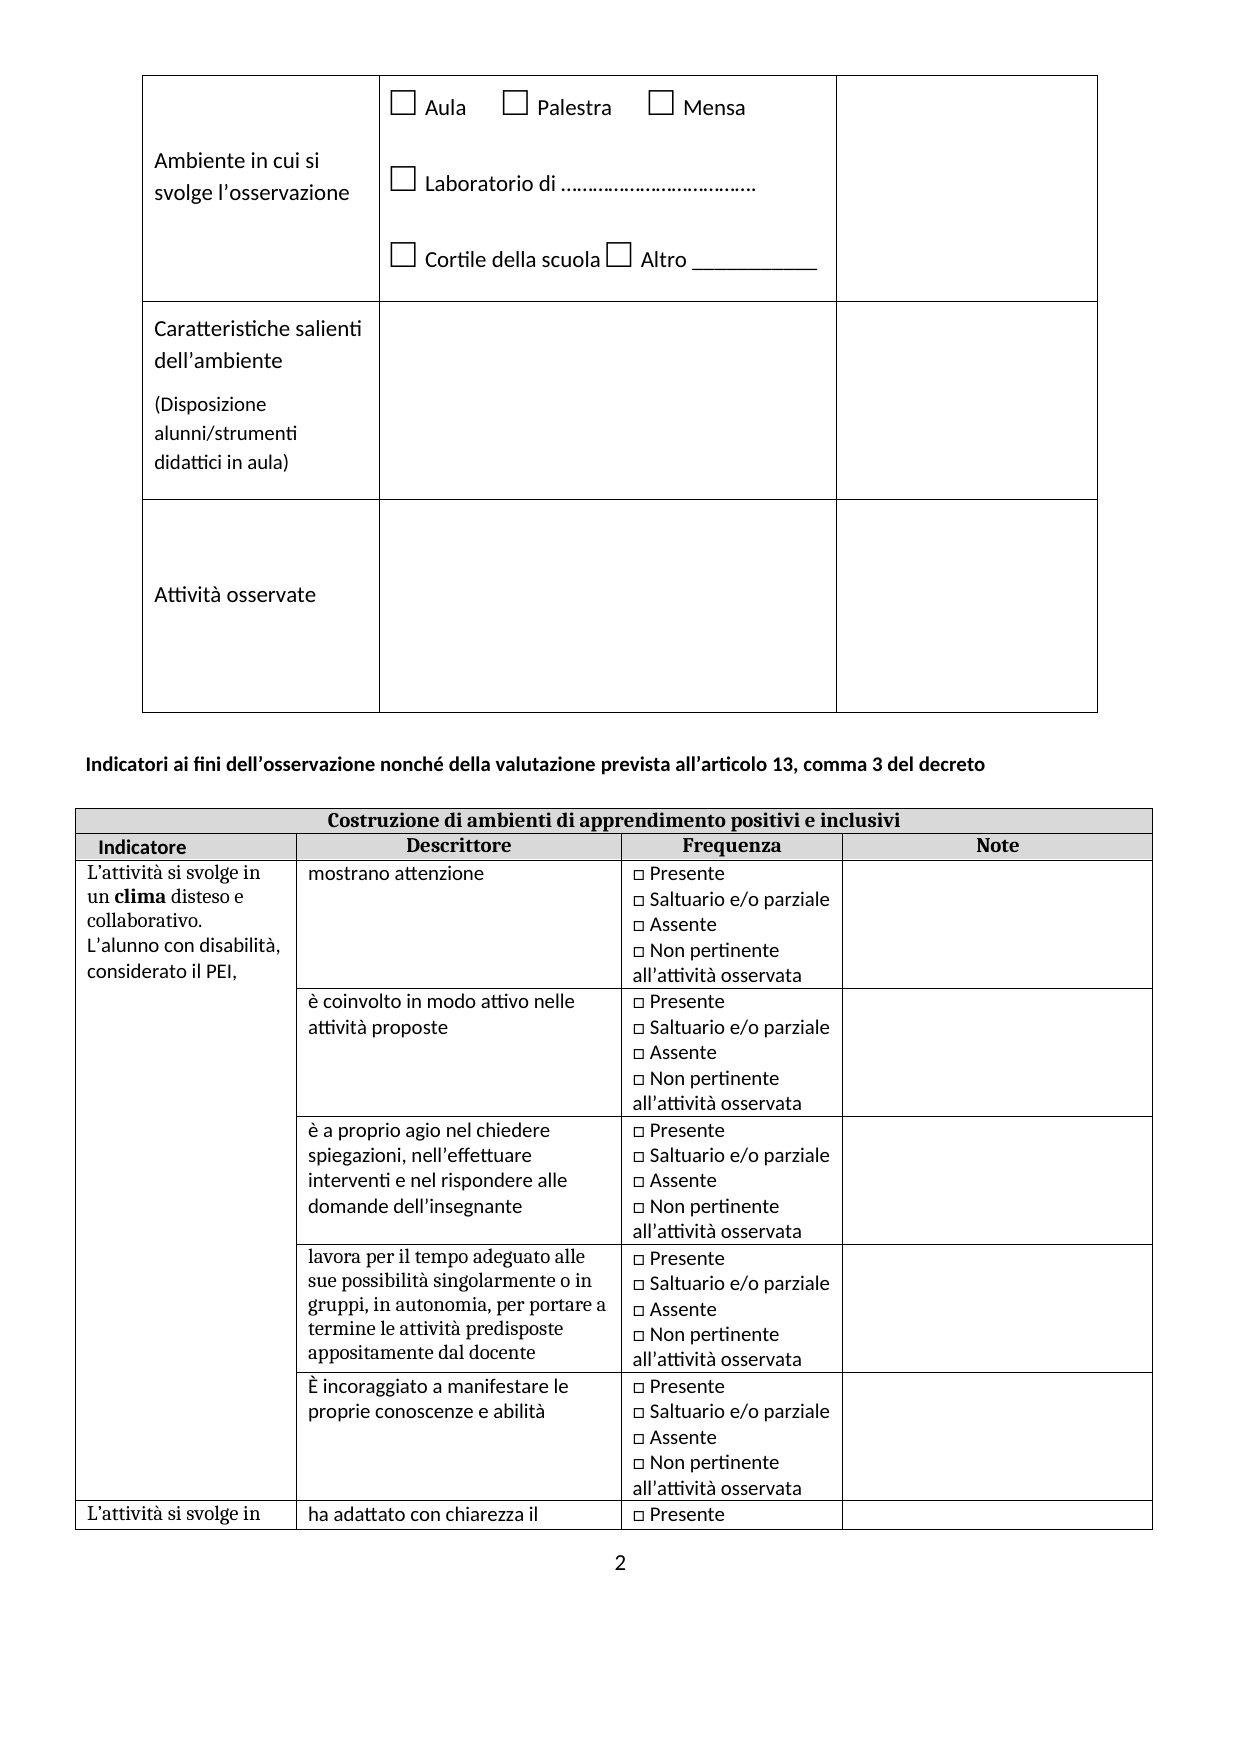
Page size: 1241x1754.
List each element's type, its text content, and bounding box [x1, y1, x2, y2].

table_cell [843, 989, 1152, 1116]
table_cell [843, 1245, 1152, 1372]
table_cell mostrano attenzione [297, 861, 621, 988]
table_cell Frequenza [622, 834, 842, 859]
table_header Costruzione di ambienti di apprendimento positivi e inclusivi [76, 809, 1152, 833]
table_cell Descrittore [297, 834, 621, 859]
table_cell è coinvolto in modo attivo nelle attività proposte [297, 989, 621, 1116]
table_cell È incoraggiato a manifestare le proprie conoscenze e abilità [297, 1373, 621, 1500]
table_cell L’attività si svolge in un clima disteso e collaborativo. L’alunno con disabilità, considerato il PEI, [76, 861, 296, 1500]
table_cell Note [843, 834, 1152, 859]
table_cell [380, 302, 836, 499]
table_cell [837, 302, 1097, 499]
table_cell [297, 1501, 621, 1529]
table_cell [843, 1117, 1152, 1244]
table_cell □ Aula □ Palestra □ Mensa □ Laboratorio di ………………………………. □ Cortile della scuola □ Altro ___________ [380, 76, 836, 301]
table_cell [837, 500, 1097, 712]
table_cell [843, 1373, 1152, 1500]
table_cell □ Presente □ Saltuario e/o parziale □ Assente □ Non pertinente all’attività osservata [622, 1117, 842, 1244]
table_cell □ Presente □ Saltuario e/o parziale □ Assente □ Non pertinente all’attività osservata [622, 861, 842, 988]
table_cell □ Presente □ Saltuario e/o parziale □ Assente □ Non pertinente all’attività osservata [622, 989, 842, 1116]
table_cell lavora per il tempo adeguato alle sue possibilità singolarmente o in gruppi, in autonomia, per portare a termine le attività predisposte appositamente dal docente [297, 1245, 621, 1372]
table_cell [837, 76, 1097, 301]
table_cell è a proprio agio nel chiedere spiegazioni, nell’effettuare interventi e nel rispondere alle domande dell’insegnante [297, 1117, 621, 1244]
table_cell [622, 1501, 842, 1529]
table_cell Attività osservate [143, 500, 379, 712]
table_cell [76, 1501, 296, 1529]
table_cell Caratteristiche salienti dell’ambiente (Disposizione alunni/strumenti didattici in aula) [143, 302, 379, 499]
table_cell □ Presente □ Saltuario e/o parziale □ Assente □ Non pertinente all’attività osservata [622, 1245, 842, 1372]
table_cell □ Presente □ Saltuario e/o parziale □ Assente □ Non pertinente all’attività osservata [622, 1373, 842, 1500]
table_cell [380, 500, 836, 712]
table_cell Ambiente in cui si svolge l’osservazione [143, 76, 379, 301]
text Indicatori ai fini dell’osservazione nonché della valutazione prevista all’articolo 13, comma 3 del decreto [85, 751, 1165, 776]
table_cell [76, 834, 296, 859]
table_cell [843, 861, 1152, 988]
table_cell [843, 1501, 1152, 1529]
